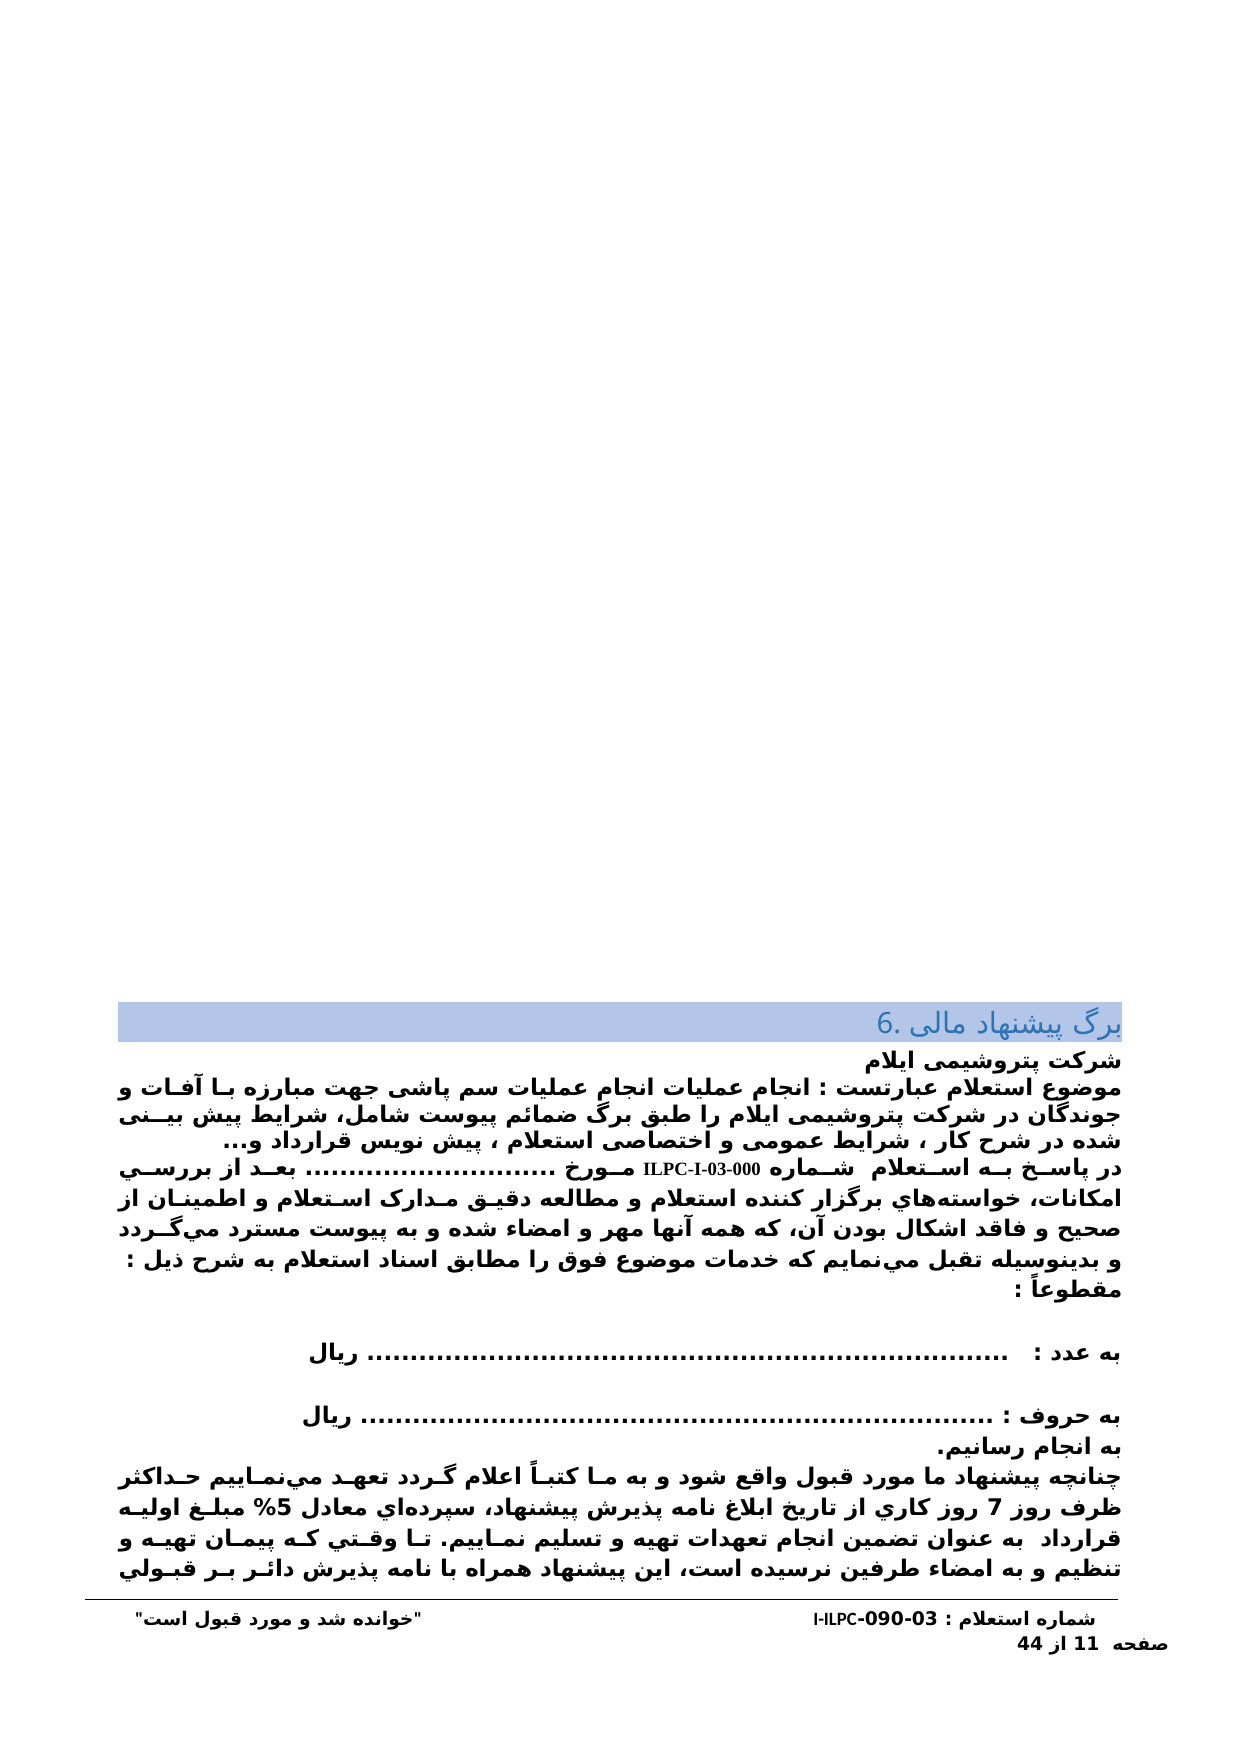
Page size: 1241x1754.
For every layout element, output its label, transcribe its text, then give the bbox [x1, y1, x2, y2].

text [118, 1463, 1122, 1582]
text به حروف : ......................................................................... ریال [118, 1402, 1122, 1429]
text در پاسخ به استعلام شماره ILPC-I-03-000 مورخ ............................. بعد از بررسي امكانات، خواسته‌هاي برگزار کننده استعلام و مطالعه دقيق مدارک استعلام و اطمينان از صحيح و فاقد اشكال بودن آن، که همه آنها مهر و امضاء شده و به پيوست مسترد مي‌گردد و بدینوسيله تقبل مي‌نمایم که خدمات موضوع فوق را مطابق اسناد استعلام به شرح ذیل : [118, 1154, 1122, 1273]
text مقطوعاً : [118, 1277, 1122, 1303]
text موضوع استعلام عبارتست : انجام عملیات انجام عملیات سم پاشی جهت مبارزه با آفات و جوندگان در شرکت پتروشیمی ایلام را طبق برگ ضمائم پیوست شامل، شرایط پیش بینی شده در شرح کار ، شرایط عمومی و اختصاصی استعلام ، پیش نویس قرارداد و... [118, 1074, 1122, 1154]
text به انجام رسانيم. [118, 1433, 1122, 1459]
text شرکت پتروشیمی ایلام [118, 1047, 1122, 1074]
text به عدد : .......................................................................... ریال [118, 1339, 1122, 1366]
subtitle 6. برگ پیشنهاد مالی [118, 1002, 1122, 1042]
